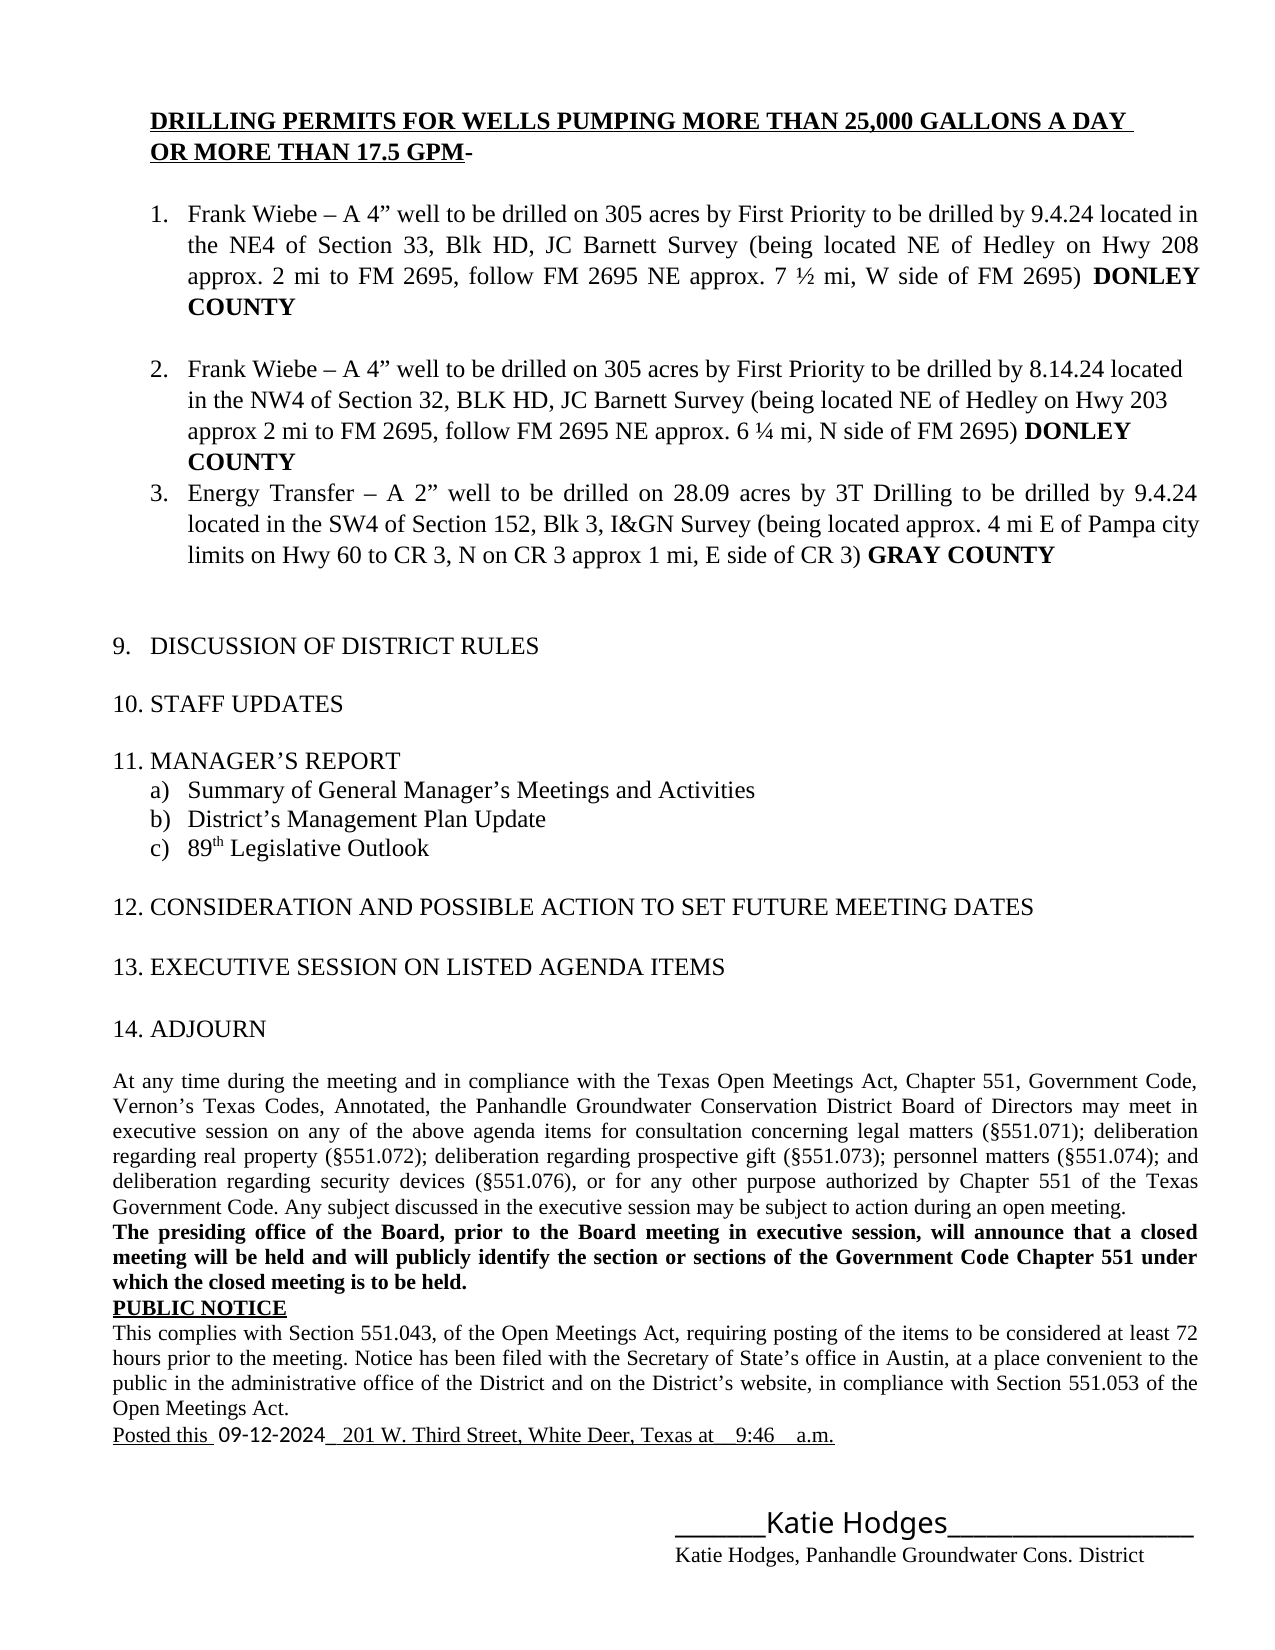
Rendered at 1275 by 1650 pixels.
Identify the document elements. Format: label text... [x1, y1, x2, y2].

text DRILLING PERMITS FOR WELLS PUMPING MORE THAN 25,000 GALLONS A DAY [112, 106, 1200, 135]
list EXECUTIVE SESSION ON LISTED AGENDA ITEMS [112, 952, 1200, 981]
list PUBLIC NOTICE [112, 1294, 1200, 1320]
list District’s Management Plan Update [150, 804, 1200, 833]
text _______Katie Hodges___________________ [600, 1502, 1246, 1542]
list Energy Transfer – A 2” well to be drilled on 28.09 acres by 3T Drilling to be drilled by 9.4.24 located in the SW4 of Section 152, Blk 3, I&GN Survey (being located approx. 4 mi E of Pampa city limits on Hwy 60 to CR 3, N on CR 3 approx 1 mi, E side of CR 3) GRAY COUNTY [150, 478, 1200, 569]
text At any time during the meeting and in compliance with the Texas Open Meetings Act, Chapter 551, Government Code, Vernon’s Texas Codes, Annotated, the Panhandle Groundwater Conservation District Board of Directors may meet in executive session on any of the above agenda items for consultation concerning legal matters (§551.071); deliberation regarding real property (§551.072); deliberation regarding prospective gift (§551.073); personnel matters (§551.074); and deliberation regarding security devices (§551.076), or for any other purpose authorized by Chapter 551 of the Texas Government Code. Any subject discussed in the executive session may be subject to action during an open meeting. [112, 1068, 1200, 1219]
text Katie Hodges, Panhandle Groundwater Cons. District [18, 1542, 1200, 1567]
list Summary of General Manager’s Meetings and Activities [150, 775, 1200, 804]
list This complies with Section 551.043, of the Open Meetings Act, requiring posting of the items to be considered at least 72 hours prior to the meeting. Notice has been filed with the Secretary of State’s office in Austin, at a place convenient to the public in the administrative office of the District and on the District’s website, in compliance with Section 551.053 of the Open Meetings Act. [112, 1320, 1200, 1421]
text Posted this 09-12-2024_ 201 W. Third Street, White Deer, Texas at__9:46 a.m. [112, 1421, 1153, 1449]
list Frank Wiebe – A 4” well to be drilled on 305 acres by First Priority to be drilled by 9.4.24 located in the NE4 of Section 33, Blk HD, JC Barnett Survey (being located NE of Hedley on Hwy 208 approx. 2 mi to FM 2695, follow FM 2695 NE approx. 7 ½ mi, W side of FM 2695) DONLEY COUNTY [150, 199, 1200, 321]
list DISCUSSION OF DISTRICT RULES [112, 631, 1200, 660]
list Frank Wiebe – A 4” well to be drilled on 305 acres by First Priority to be drilled by 8.14.24 located in the NW4 of Section 32, BLK HD, JC Barnett Survey (being located NE of Hedley on Hwy 203 approx 2 mi to FM 2695, follow FM 2695 NE approx. 6 ¼ mi, N side of FM 2695) DONLEY COUNTY [150, 354, 1200, 476]
list CONSIDERATION AND POSSIBLE ACTION TO SET FUTURE MEETING DATES [112, 892, 1200, 921]
list 89th Legislative Outlook [150, 833, 1200, 861]
list ADJOURN [112, 1014, 1200, 1042]
list MANAGER’S REPORT [112, 746, 1200, 775]
text OR MORE THAN 17.5 GPM- [112, 137, 1200, 166]
text The presiding office of the Board, prior to the Board meeting in executive session, will announce that a closed meeting will be held and will publicly identify the section or sections of the Government Code Chapter 551 under which the closed meeting is to be held. [112, 1219, 1200, 1294]
list STAFF UPDATES [112, 689, 1200, 718]
